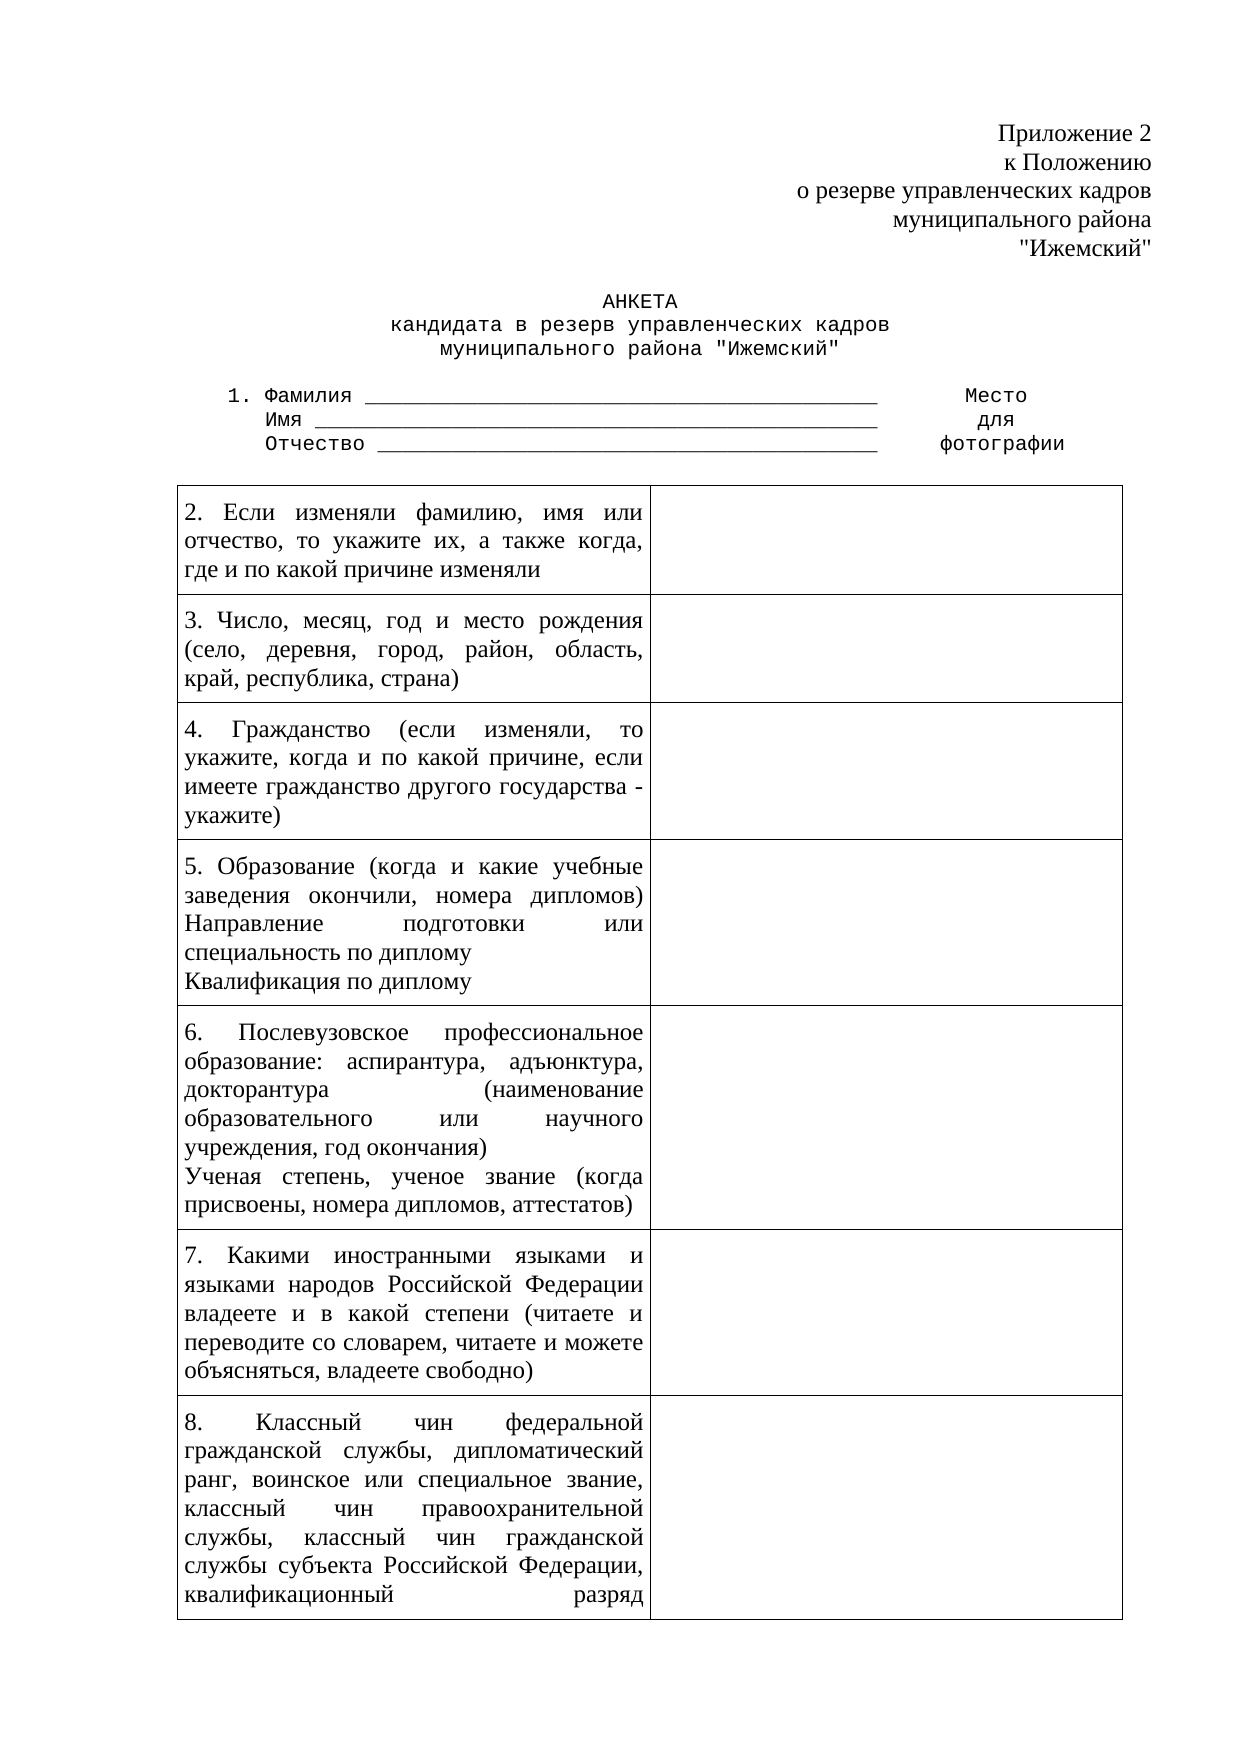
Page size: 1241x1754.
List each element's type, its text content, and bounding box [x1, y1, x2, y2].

table_cell [651, 840, 1122, 1005]
table_cell [651, 703, 1122, 839]
table_cell [651, 1230, 1122, 1395]
text к Положению [177, 147, 1152, 176]
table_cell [178, 1396, 650, 1618]
table_cell 5. Образование (когда и какие учебные заведения окончили, номера дипломов) Направление подготовки или специальность по диплому Квалификация по диплому [178, 840, 650, 1005]
text муниципального района "Ижемский" [177, 338, 1152, 362]
table_cell 3. Число, месяц, год и место рождения (село, деревня, город, район, область, край, республика, страна) [178, 595, 650, 702]
text АНКЕТА [177, 291, 1152, 314]
text 1. Фамилия _________________________________________ Место [177, 385, 1152, 409]
table_cell [651, 1396, 1122, 1618]
table_cell 6. Послевузовское профессиональное образование: аспирантура, адъюнктура, докторантура (наименование образовательного или научного учреждения, год окончания) Ученая степень, ученое звание (когда присвоены, номера дипломов, аттестатов) [178, 1006, 650, 1229]
table_cell 7. Какими иностранными языками и языками народов Российской Федерации владеете и в какой степени (читаете и переводите со словарем, читаете и можете объясняться, владеете свободно) [178, 1230, 650, 1395]
table_cell 4. Гражданство (если изменяли, то укажите, когда и по какой причине, если имеете гражданство другого государства - укажите) [178, 703, 650, 839]
table_cell [651, 1006, 1122, 1229]
text Имя _____________________________________________ для [177, 409, 1152, 432]
text о резерве управленческих кадров [177, 176, 1152, 204]
text "Ижемский" [177, 233, 1152, 262]
table_header 2. Если изменяли фамилию, имя или отчество, то укажите их, а также когда, где и по какой причине изменяли [178, 486, 650, 593]
text кандидата в резерв управленческих кадров [177, 314, 1152, 338]
text Приложение 2 [177, 118, 1152, 147]
text Отчество ________________________________________ фотографии [177, 432, 1152, 456]
table_cell [651, 595, 1122, 702]
table_header [651, 486, 1122, 593]
text муниципального района [177, 204, 1152, 233]
